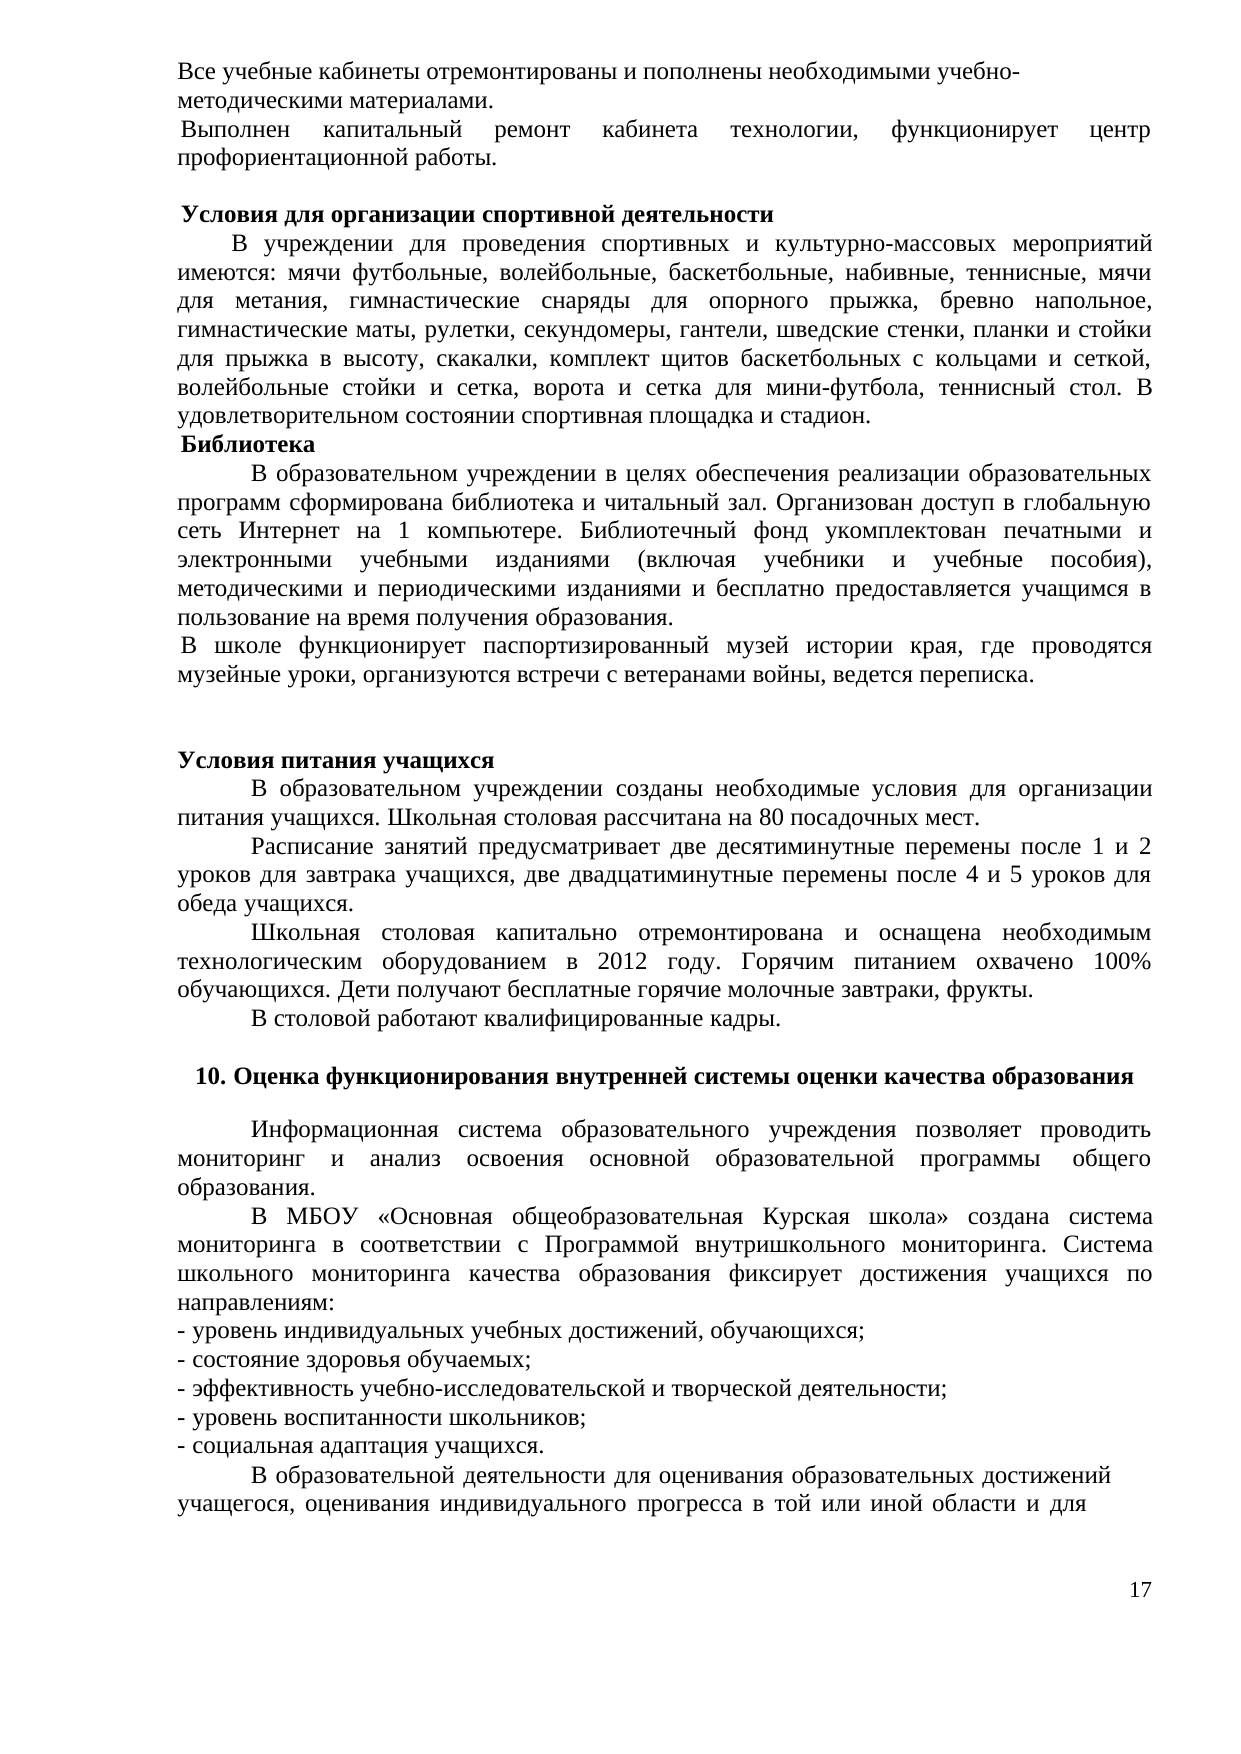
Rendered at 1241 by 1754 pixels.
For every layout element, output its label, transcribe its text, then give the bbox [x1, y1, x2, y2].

text Расписание занятий предусматривает две десятиминутные перемены после 1 и 2 уроков для завтрака учащихся, две двадцатиминутные перемены после 4 и 5 уроков для обеда учащихся. [177, 831, 1152, 917]
text Школьная столовая капитально отремонтирована и оснащена необходимым технологическим оборудованием в 2012 году. Горячим питанием охвачено 100% обучающихся. Дети получают бесплатные горячие молочные завтраки, фрукты. [177, 917, 1152, 1003]
subtitle Условия питания учащихся [177, 745, 1209, 774]
subtitle Оценка функционирования внутренней системы оценки качества образования [195, 1061, 1209, 1090]
text В образовательном учреждении созданы необходимые условия для организации питания учащихся. Школьная столовая рассчитана на 80 посадочных мест. [177, 774, 1152, 830]
list уровень воспитанности школьников; [177, 1402, 1209, 1431]
text В образовательной деятельности для оценивания образовательных достижений учащегося, оценивания индивидуального прогресса в той или иной области и для [177, 1460, 1209, 1517]
subtitle Условия для организации спортивной деятельности [181, 200, 1209, 228]
text В учреждении для проведения спортивных и культурно-массовых мероприятий имеются: мячи футбольные, волейбольные, баскетбольные, набивные, теннисные, мячи для метания, гимнастические снаряды для опорного прыжка, бревно напольное, гимнастические маты, рулетки, секундомеры, гантели, шведские стенки, планки и стойки для прыжка в высоту, скакалки, комплект щитов баскетбольных с кольцами и сеткой, волейбольные стойки и сетка, ворота и сетка для мини-футбола, теннисный стол. В удовлетворительном состоянии спортивная площадка и стадион. [177, 228, 1153, 429]
list уровень индивидуальных учебных достижений, обучающихся; [177, 1316, 1209, 1344]
text В МБОУ «Основная общеобразовательная Курская школа» создана система мониторинга в соответствии с Программой внутришкольного мониторинга. Система школьного мониторинга качества образования фиксирует достижения учащихся по направлениям: [177, 1201, 1153, 1316]
list социальная адаптация учащихся. [177, 1431, 1209, 1460]
text Информационная система образовательного учреждения позволяет проводить мониторинг и анализ освоения основной образовательной программы общего образования. [177, 1114, 1151, 1201]
subtitle Библиотека [181, 430, 1209, 458]
text Все учебные кабинеты отремонтированы и пополнены необходимыми учебно- методическими материалами. [177, 56, 1022, 114]
text Выполнен капитальный ремонт кабинета технологии, функционирует центр профориентационной работы. [177, 114, 1151, 171]
list состояние здоровья обучаемых; [177, 1344, 1209, 1373]
text В образовательном учреждении в целях обеспечения реализации образовательных программ сформирована библиотека и читальный зал. Организован доступ в глобальную сеть Интернет на 1 компьютере. Библиотечный фонд укомплектован печатными и электронными учебными изданиями (включая учебники и учебные пособия), методическими и периодическими изданиями и бесплатно предоставляется учащимся в пользование на время получения образования. [177, 458, 1152, 631]
list эффективность учебно-исследовательской и творческой деятельности; [177, 1373, 1209, 1402]
text В школе функционирует паспортизированный музей истории края, где проводятся музейные уроки, организуются встречи с ветеранами войны, ведется переписка. [177, 631, 1152, 688]
text В столовой работают квалифицированные кадры. [251, 1003, 1209, 1032]
